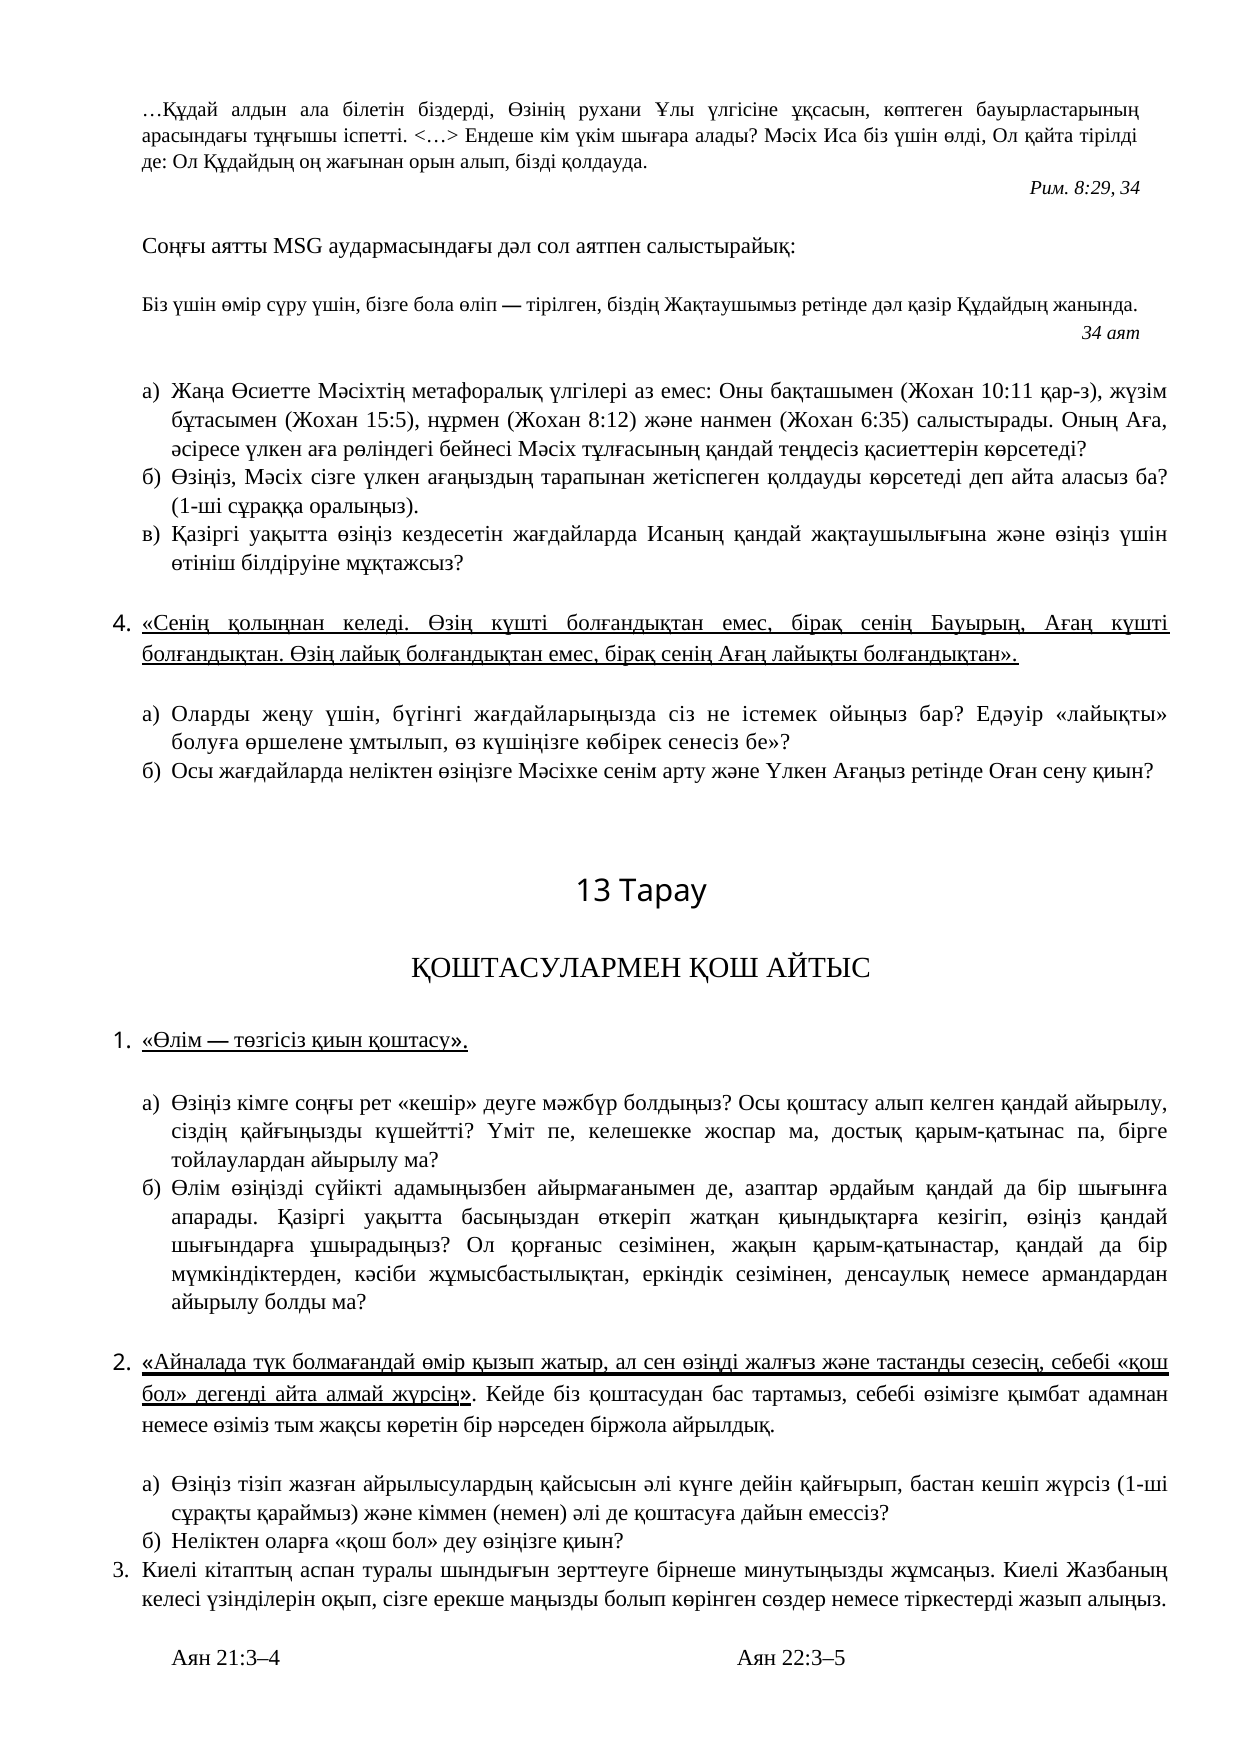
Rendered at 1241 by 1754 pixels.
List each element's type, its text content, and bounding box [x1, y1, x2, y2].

text …Құдай алдын ала білетін біздерді, Өзінің рухани Ұлы үлгісіне ұқсасын, көптеген бауырластарының арасындағы тұңғышы іспетті. <…> Ендеше кім үкім шығара алады? Мәсіх Иса біз үшін өлді, Ол қайта тірілді де: Ол Құдайдың оң жағынан орын алып, бізді қолдауда. [142, 94, 1140, 173]
text 34 аят [142, 318, 1140, 344]
list 3. Киелі кітаптың аспан туралы шындығын зерттеуге бірнеше минутыңызды жұмсаңыз. Киелі Жазбаның келесі үзінділерін оқып, сізге ерекше маңызды болып көрінген сөздер немесе тіркестерді жазып алыңыз. [112, 1554, 1169, 1611]
list Аян 21:3–4 [171, 1642, 604, 1671]
list б) Осы жағдайларда неліктен өзіңізге Мәсіхке сенім арту және Үлкен Ағаңыз ретінде Оған сену қиын? [142, 754, 1169, 783]
text Қоштасулармен қош айтыс [171, 951, 1110, 984]
list а) Өзіңіз кімге соңғы рет «кешір» деуге мәжбүр болдыңыз? Осы қоштасу алып келген қандай айырылу, сіздің қайғыңызды күшейтті? Үміт пе, келешекке жоспар ма, достық қарым-қатынас па, бірге тойлаулардан айырылу ма? [142, 1086, 1169, 1172]
text Соңғы аятты MSG аудармасындағы дәл сол аятпен салыстырайық: [112, 230, 1169, 258]
text Рим. 8:29, 34 [142, 173, 1140, 199]
text 13 Тарау [112, 868, 1169, 911]
list а) Жаңа Өсиетте Мәсіхтің метафоралық үлгілері аз емес: Оны бақташымен (Жохан 10:11 қар-з), жүзім бұтасымен (Жохан 15:5), нұрмен (Жохан 8:12) және нанмен (Жохан 6:35) салыстырады. Оның Аға, әсіресе үлкен аға рөліндегі бейнесі Мәсіх тұлғасының қандай теңдесіз қасиеттерін көрсетеді? [142, 375, 1169, 461]
list а) Оларды жеңу үшін, бүгінгі жағдайларыңызда сіз не істемек ойыңыз бар? Едәуір «лайықты» болуға өршелене ұмтылып, өз күшіңізге көбірек сенесіз бе»? [142, 697, 1169, 754]
list а) Өзіңіз тізіп жазған айрылысулардың қайсысын әлі күнге дейін қайғырып, бастан кешіп жүрсіз (1-ші сұрақты қараймыз) және кіммен (немен) әлі де қоштасуға дайын емессіз? [142, 1468, 1169, 1525]
list 2. «Айналада түк болмағандай өмір қызып жатыр, ал сен өзіңді жалғыз және тастанды сезесің, себебі «қош бол» дегенді айта алмай жүрсің». Кейде біз қоштасудан бас тартамыз, себебі өзімізге қымбат адамнан немесе өзіміз тым жақсы көретін бір нәрседен біржола айрылдық. [112, 1346, 1169, 1437]
list б) Неліктен оларға «қош бол» деу өзіңізге қиын? [142, 1525, 1169, 1554]
list в) Қазіргі уақытта өзіңіз кездесетін жағдайларда Исаның қандай жақтаушылығына және өзіңіз үшін өтініш білдіруіне мұқтажсыз? [142, 518, 1169, 575]
list Аян 22:3–5 [737, 1642, 1169, 1671]
text Біз үшін өмір сүру үшін, бізге бола өліп — тірілген, біздің Жақтаушымыз ретінде дәл қазір Құдайдың жанында. [142, 290, 1140, 318]
list б) Өзіңіз, Мәсіх сізге үлкен ағаңыздың тарапынан жетіспеген қолдауды көрсетеді деп айта аласыз ба? (1-ші сұраққа оралыңыз). [142, 461, 1169, 518]
list б) Өлім өзіңізді сүйікті адамыңызбен айырмағанымен де, азаптар әрдайым қандай да бір шығынға апарады. Қазіргі уақытта басыңыздан өткеріп жатқан қиындықтарға кезігіп, өзіңіз қандай шығындарға ұшырадыңыз? Ол қорғаныс сезімінен, жақын қарым-қатынастар, қандай да бір мүмкіндіктерден, кәсіби жұмысбастылықтан, еркіндік сезімінен, денсаулық немесе армандардан айырылу болды ма? [142, 1172, 1169, 1315]
list 4. «Сенің қолыңнан келеді. Өзің күшті болғандықтан емес, бірақ сенің Бауырың, Ағаң күшті болғандықтан. Өзің лайық болғандықтан емес, бірақ сенің Ағаң лайықты болғандықтан». [112, 606, 1169, 666]
list 1. «Өлім — төзгісіз қиын қоштасу». [112, 1024, 1169, 1055]
